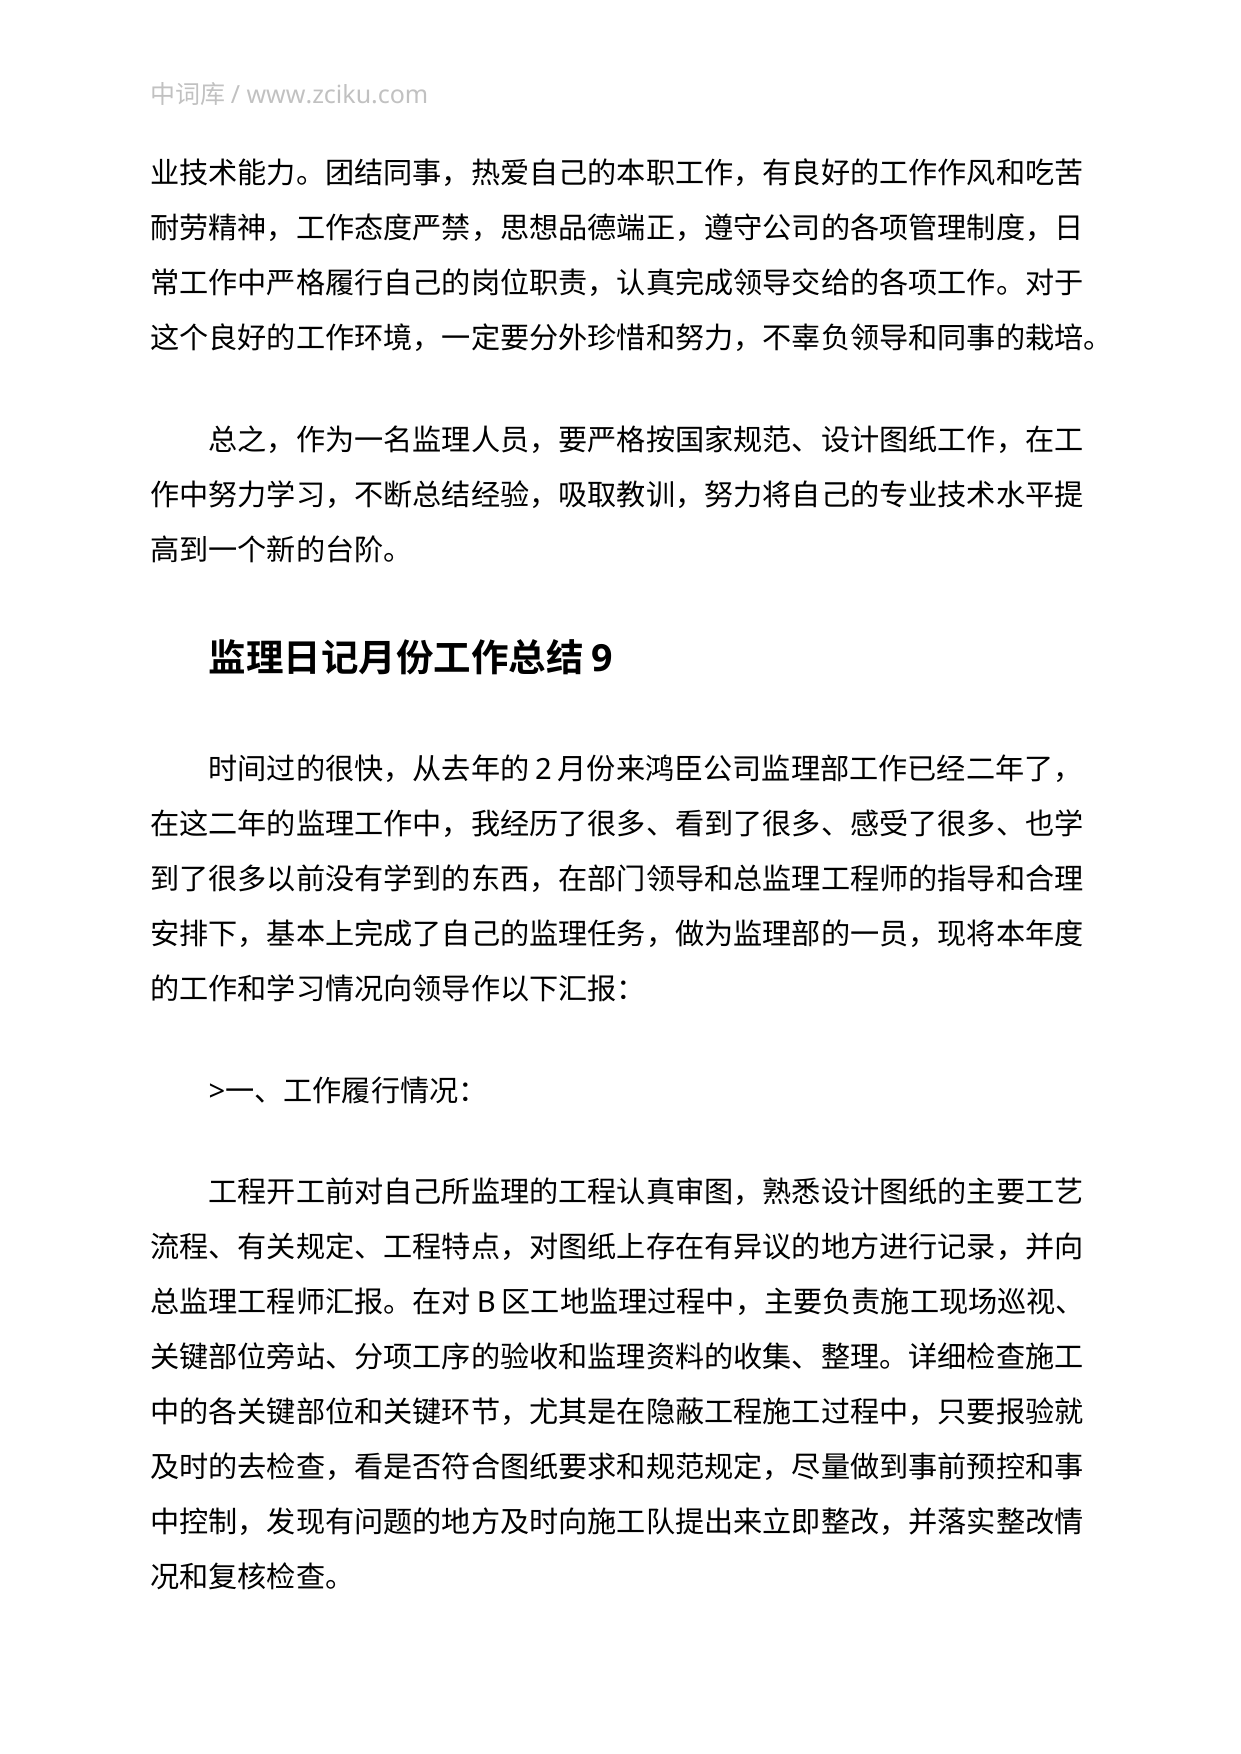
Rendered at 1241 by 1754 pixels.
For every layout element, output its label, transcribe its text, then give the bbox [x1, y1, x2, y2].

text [150, 150, 1090, 357]
text 工程开工前对自己所监理的工程认真审图，熟悉设计图纸的主要工艺流程、有关规定、工程特点，对图纸上存在有异议的地方进行记录，并向总监理工程师汇报。在对B区工地监理过程中，主要负责施工现场巡视、关键部位旁站、分项工序的验收和监理资料的收集、整理。详细检查施工中的各关键部位和关键环节，尤其是在隐蔽工程施工过程中，只要报验就及时的去检查，看是否符合图纸要求和规范规定，尽量做到事前预控和事中控制，发现有问题的地方及时向施工队提出来立即整改，并落实整改情况和复核检查。 [150, 1169, 1090, 1596]
text >一、工作履行情况： [150, 1067, 1090, 1109]
text 总之，作为一名监理人员，要严格按国家规范、设计图纸工作，在工作中努力学习，不断总结经验，吸取教训，努力将自己的专业技术水平提高到一个新的台阶。 [150, 416, 1090, 568]
text 时间过的很快，从去年的2月份来鸿臣公司监理部工作已经二年了，在这二年的监理工作中，我经历了很多、看到了很多、感受了很多、也学到了很多以前没有学到的东西，在部门领导和总监理工程师的指导和合理安排下，基本上完成了自己的监理任务，做为监理部的一员，现将本年度的工作和学习情况向领导作以下汇报： [150, 746, 1090, 1008]
text 监理日记月份工作总结9 [150, 628, 1090, 682]
